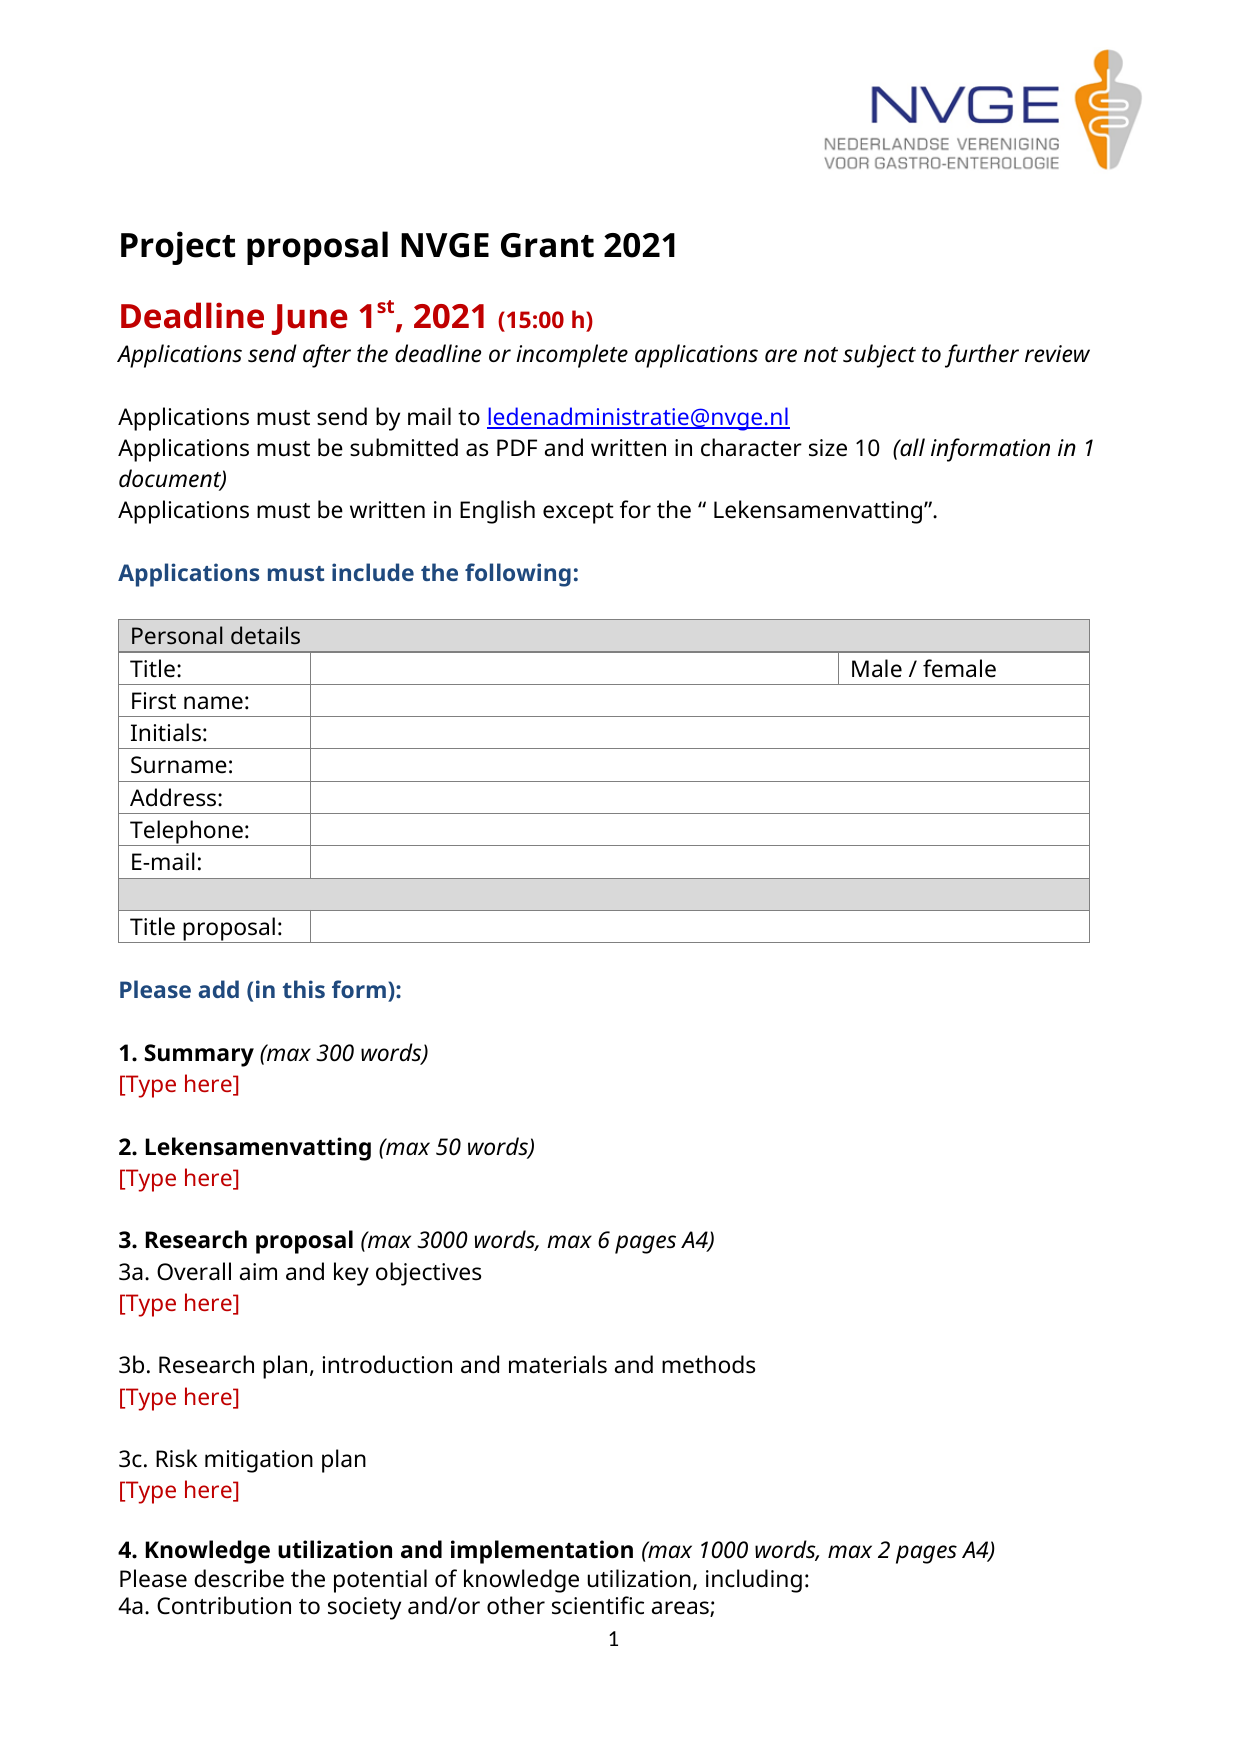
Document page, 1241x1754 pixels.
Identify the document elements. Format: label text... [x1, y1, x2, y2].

text [Type here] [118, 1474, 1108, 1506]
table_cell Title proposal: [119, 911, 310, 942]
table_header Personal details [119, 620, 1089, 651]
table_cell [311, 782, 1089, 813]
table_cell [311, 653, 838, 684]
text [Type here] [118, 1068, 1108, 1099]
table_cell Surname: [119, 749, 310, 781]
text [Type here] [118, 1287, 1108, 1318]
table_cell [311, 911, 1089, 942]
table_cell [311, 749, 1089, 781]
text 4. Knowledge utilization and implementation (max 1000 words, max 2 pages A4) [118, 1534, 1108, 1566]
text 4a. Contribution to society and/or other scientific areas; [118, 1593, 1108, 1620]
table_cell Telephone: [119, 814, 310, 845]
text 3b. Research plan, introduction and materials and methods [118, 1349, 1108, 1381]
table_cell First name: [119, 685, 310, 716]
text Applications must be written in English except for the “ Lekensamenvatting”. [118, 494, 1108, 525]
text Please describe the potential of knowledge utilization, including: [118, 1566, 1108, 1593]
text 2. Lekensamenvatting (max 50 words) [118, 1131, 1108, 1162]
table_cell E-mail: [119, 846, 310, 877]
table_cell Title: [119, 653, 310, 684]
text 1. Summary (max 300 words) [118, 1037, 1108, 1068]
text Project proposal NVGE Grant 2021 Deadline June 1st, 2021 (15:00 h) [118, 222, 1108, 338]
table_cell [311, 846, 1089, 877]
table_cell [311, 717, 1089, 748]
text 3. Research proposal (max 3000 words, max 6 pages A4) [118, 1224, 1108, 1256]
picture [818, 47, 1147, 179]
table_cell [119, 879, 1089, 910]
table_cell Initials: [119, 717, 310, 748]
text Please add (in this form): [118, 974, 1108, 1006]
table_cell [311, 685, 1089, 716]
text 3c. Risk mitigation plan [118, 1443, 1108, 1474]
text Applications must send by mail to ledenadministratie@nvge.nl [118, 400, 1108, 432]
table_cell [311, 814, 1089, 845]
table_cell Address: [119, 782, 310, 813]
text 3a. Overall aim and key objectives [118, 1256, 1108, 1287]
text [Type here] [118, 1162, 1108, 1193]
table_cell Male / female [839, 653, 1089, 684]
text Applications send after the deadline or incomplete applications are not subject to further review [118, 338, 1108, 369]
text Applications must be submitted as PDF and written in character size 10 (all information in 1 document) [118, 432, 1108, 494]
text [Type here] [118, 1381, 1108, 1412]
text Applications must include the following: [118, 557, 1108, 588]
